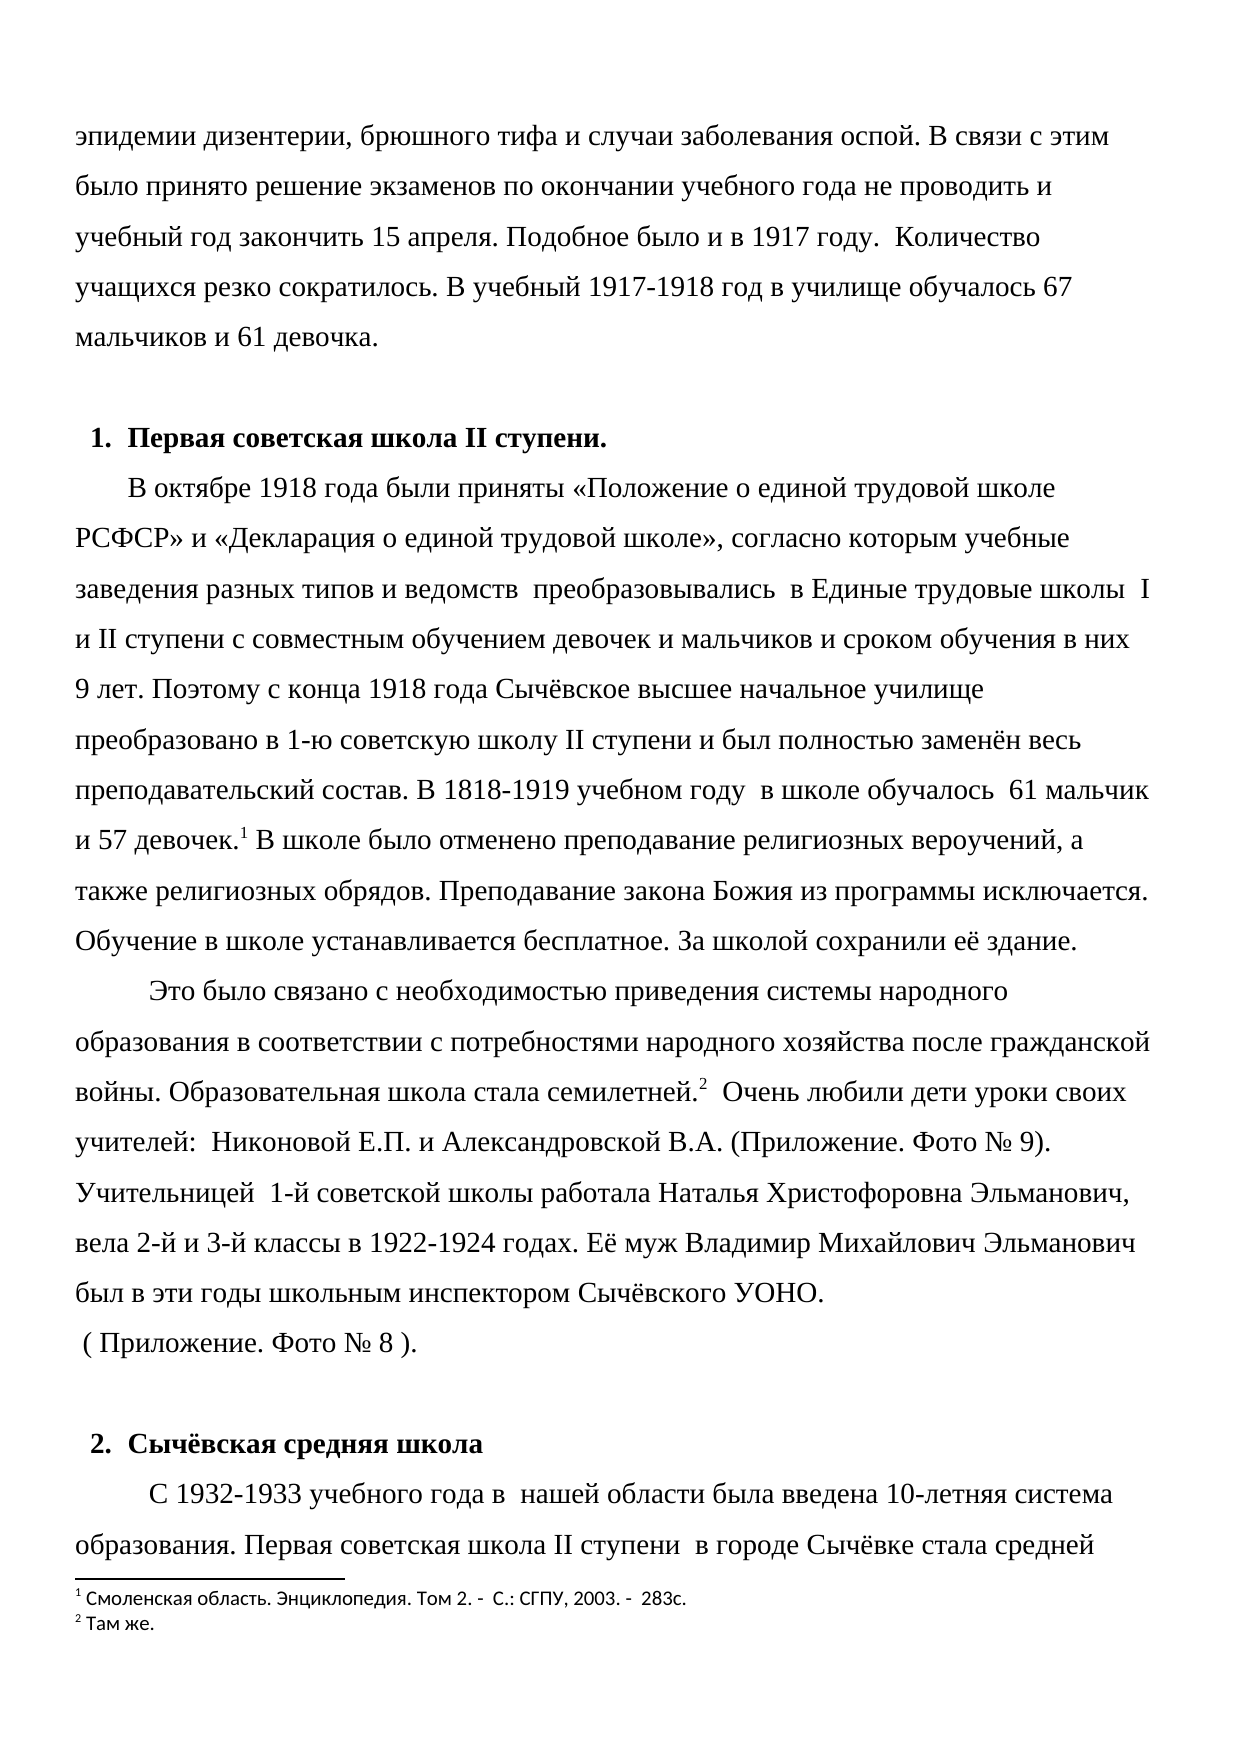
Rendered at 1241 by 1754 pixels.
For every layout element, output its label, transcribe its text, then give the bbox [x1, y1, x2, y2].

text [75, 118, 1152, 353]
text ( Приложение. Фото № 8 ). [75, 1326, 1152, 1359]
list Первая советская школа II ступени. [90, 420, 1152, 453]
text В октябре 1918 года были приняты «Положение о единой трудовой школе РСФСР» и «Декларация о единой трудовой школе», согласно которым учебные заведения разных типов и ведомств преобразовывались в Единые трудовые школы I и II ступени с совместным обучением девочек и мальчиков и сроком обучения в них 9 лет. Поэтому с конца 1918 года Сычёвское высшее начальное училище преобразовано в 1-ю советскую школу II ступени и был полностью заменён весь преподавательский состав. В 1818-1919 учебном году в школе обучалось 61 мальчик и 57 девочек. В школе было отменено преподавание религиозных вероучений, а также религиозных обрядов. Преподавание закона Божия из программы исключается. Обучение в школе устанавливается бесплатное. За школой сохранили её здание. [75, 470, 1152, 957]
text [75, 1477, 1152, 1560]
list Сычёвская средняя школа [90, 1426, 1152, 1460]
text Это было связано с необходимостью приведения системы народного образования в соответствии с потребностями народного хозяйства после гражданской войны. Образовательная школа стала семилетней. Очень любили дети уроки своих учителей: Никоновой Е.П. и Александровской В.А. (Приложение. Фото № 9). Учительницей 1-й советской школы работала Наталья Христофоровна Эльманович, вела 2-й и 3-й классы в 1922-1924 годах. Её муж Владимир Михайлович Эльманович был в эти годы школьным инспектором Сычёвского УОНО. [75, 973, 1152, 1309]
